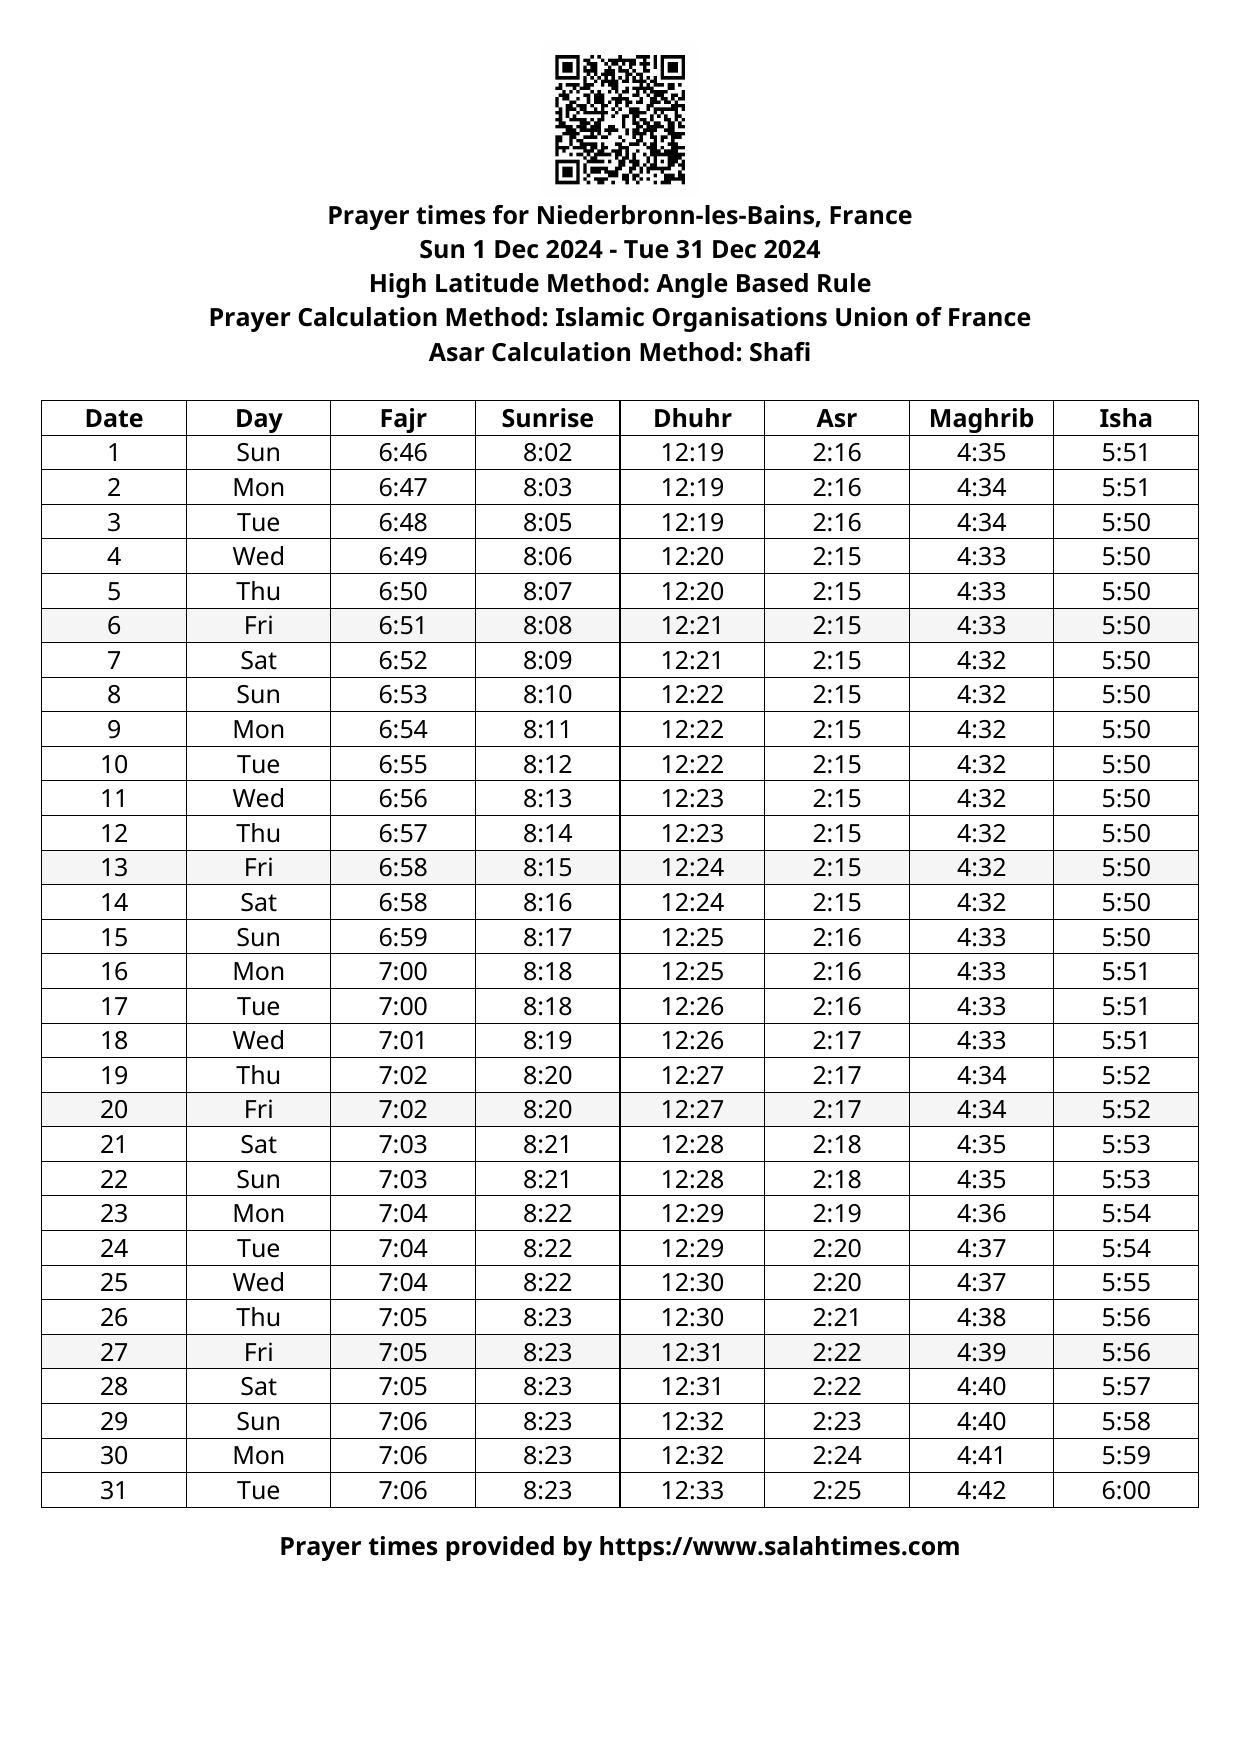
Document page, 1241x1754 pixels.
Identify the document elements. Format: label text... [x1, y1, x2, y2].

table_cell 7:05 [331, 1335, 475, 1368]
table_cell Thu [187, 574, 330, 607]
table_cell 5:56 [1054, 1300, 1198, 1334]
table_cell 4:33 [910, 539, 1053, 573]
table_cell 8:23 [476, 1300, 619, 1334]
table_cell 8:11 [476, 712, 619, 746]
table_cell 4:33 [910, 954, 1053, 988]
table_cell 6:54 [331, 712, 475, 746]
table_cell 12:24 [621, 851, 764, 884]
table_cell 8:13 [476, 781, 619, 815]
text Asar Calculation Method: Shafi [42, 334, 1198, 368]
table_cell 4:32 [910, 851, 1053, 884]
table_cell 5:53 [1054, 1127, 1198, 1161]
table_cell 6:57 [331, 816, 475, 849]
table_cell 6:58 [331, 885, 475, 919]
table_cell 20 [42, 1093, 186, 1126]
table_cell 5:54 [1054, 1231, 1198, 1264]
table_cell 6:52 [331, 643, 475, 677]
table_cell Tue [187, 747, 330, 780]
table_cell 5:58 [1054, 1404, 1198, 1437]
table_cell 12:26 [621, 1024, 764, 1057]
text Sun 1 Dec 2024 - Tue 31 Dec 2024 [42, 232, 1198, 266]
table_cell 5:50 [1054, 712, 1198, 746]
table_cell 6:50 [331, 574, 475, 607]
table_cell Thu [187, 1058, 330, 1092]
table_cell 5:50 [1054, 851, 1198, 884]
table_cell 7:03 [331, 1127, 475, 1161]
table_cell 4:33 [910, 920, 1053, 953]
table_cell 2:22 [765, 1335, 909, 1368]
table_cell 12:21 [621, 609, 764, 642]
table_cell 6:56 [331, 781, 475, 815]
table_cell 2:15 [765, 885, 909, 919]
table_cell 8:22 [476, 1196, 619, 1230]
table_cell 7:05 [331, 1369, 475, 1403]
table_cell 4:33 [910, 989, 1053, 1022]
table_cell 5 [42, 574, 186, 607]
table_cell 27 [42, 1335, 186, 1368]
table_cell 2:20 [765, 1266, 909, 1299]
table_header Isha [1054, 401, 1198, 434]
table_cell 7:00 [331, 989, 475, 1022]
table_cell 25 [42, 1266, 186, 1299]
table_cell Mon [187, 1196, 330, 1230]
table_cell Sun [187, 436, 330, 469]
table_cell 2:16 [765, 989, 909, 1022]
table_cell 2:22 [765, 1369, 909, 1403]
table_cell 12:29 [621, 1231, 764, 1264]
table_header Asr [765, 401, 909, 434]
table_cell 4:33 [910, 609, 1053, 642]
table_cell 8:12 [476, 747, 619, 780]
table_cell 5:54 [1054, 1196, 1198, 1230]
table_cell 2:15 [765, 712, 909, 746]
table_cell 4:32 [910, 747, 1053, 780]
table_cell 12:19 [621, 470, 764, 504]
table_cell 19 [42, 1058, 186, 1092]
table_cell 5:50 [1054, 505, 1198, 538]
table_cell 12:22 [621, 747, 764, 780]
table_cell 12:30 [621, 1300, 764, 1334]
table_cell 5:50 [1054, 539, 1198, 573]
table_cell Sat [187, 643, 330, 677]
table_cell 17 [42, 989, 186, 1022]
table_cell 4:35 [910, 1162, 1053, 1195]
table_cell 30 [42, 1439, 186, 1472]
table_cell 4:33 [910, 574, 1053, 607]
table_cell 4 [42, 539, 186, 573]
table_cell 2:17 [765, 1093, 909, 1126]
table_cell 2:15 [765, 609, 909, 642]
table_cell 12:30 [621, 1266, 764, 1299]
table_cell 12:27 [621, 1058, 764, 1092]
table_cell 2:18 [765, 1127, 909, 1161]
table_cell 2:20 [765, 1231, 909, 1264]
table_cell 8:17 [476, 920, 619, 953]
table_cell 12:19 [621, 436, 764, 469]
table_cell 28 [42, 1369, 186, 1403]
table_cell 5:50 [1054, 920, 1198, 953]
table_cell 12:23 [621, 781, 764, 815]
table_cell Sat [187, 885, 330, 919]
table_cell 8 [42, 678, 186, 711]
table_cell Thu [187, 816, 330, 849]
table_cell 1 [42, 436, 186, 469]
table_cell 8:09 [476, 643, 619, 677]
table_cell Mon [187, 470, 330, 504]
table_cell 8:18 [476, 989, 619, 1022]
table_cell 8:03 [476, 470, 619, 504]
table_cell 4:34 [910, 505, 1053, 538]
table_cell 29 [42, 1404, 186, 1437]
table_cell 31 [42, 1473, 186, 1507]
table_cell Sun [187, 1162, 330, 1195]
table_cell Sun [187, 1404, 330, 1437]
table_cell 8:22 [476, 1231, 619, 1264]
table_cell 12:20 [621, 539, 764, 573]
table_cell 6:58 [331, 851, 475, 884]
table_cell 7:02 [331, 1093, 475, 1126]
table_cell 8:21 [476, 1127, 619, 1161]
table_cell 21 [42, 1127, 186, 1161]
table_cell 8:16 [476, 885, 619, 919]
table_cell Sat [187, 1127, 330, 1161]
table_cell 6 [42, 609, 186, 642]
table_cell 13 [42, 851, 186, 884]
table_cell 8:07 [476, 574, 619, 607]
table_cell 6:59 [331, 920, 475, 953]
table_cell 7:03 [331, 1162, 475, 1195]
table_cell 12:31 [621, 1369, 764, 1403]
table_cell 2:17 [765, 1024, 909, 1057]
table_cell 8:14 [476, 816, 619, 849]
text Prayer times for Niederbronn-les-Bains, France [42, 198, 1198, 232]
table_cell 4:34 [910, 470, 1053, 504]
table_cell 5:50 [1054, 885, 1198, 919]
table_cell 5:51 [1054, 989, 1198, 1022]
table_cell Tue [187, 1231, 330, 1264]
table_cell 6:55 [331, 747, 475, 780]
table_cell 4:34 [910, 1093, 1053, 1126]
table_cell 7:04 [331, 1196, 475, 1230]
table_cell Fri [187, 1093, 330, 1126]
table_cell 2:17 [765, 1058, 909, 1092]
table_cell 6:53 [331, 678, 475, 711]
table_cell 14 [42, 885, 186, 919]
table_cell 2:16 [765, 470, 909, 504]
table_cell Mon [187, 954, 330, 988]
table_cell 4:32 [910, 816, 1053, 849]
table_cell 7:02 [331, 1058, 475, 1092]
table_cell Sat [187, 1369, 330, 1403]
table_cell 4:35 [910, 1127, 1053, 1161]
table_cell 8:23 [476, 1439, 619, 1472]
table_cell 4:36 [910, 1196, 1053, 1230]
table_cell 2:15 [765, 539, 909, 573]
table_cell 4:37 [910, 1266, 1053, 1299]
table_cell 12:27 [621, 1093, 764, 1126]
table_cell 12:21 [621, 643, 764, 677]
table_cell 5:50 [1054, 574, 1198, 607]
table_cell 2:18 [765, 1162, 909, 1195]
table_cell Wed [187, 781, 330, 815]
table_cell 12:28 [621, 1127, 764, 1161]
table_cell 8:20 [476, 1058, 619, 1092]
table_cell 2:24 [765, 1439, 909, 1472]
table_cell 7:05 [331, 1300, 475, 1334]
table_header Maghrib [910, 401, 1053, 434]
table_cell 2:25 [765, 1473, 909, 1507]
table_cell 6:00 [1054, 1473, 1198, 1507]
table_cell 23 [42, 1196, 186, 1230]
table_cell 8:23 [476, 1369, 619, 1403]
table_cell 9 [42, 712, 186, 746]
table_header Date [42, 401, 186, 434]
table_cell 2:23 [765, 1404, 909, 1437]
table_cell 5:52 [1054, 1058, 1198, 1092]
table_cell 5:52 [1054, 1093, 1198, 1126]
table_cell Wed [187, 539, 330, 573]
table_cell 6:48 [331, 505, 475, 538]
table_header Day [187, 401, 330, 434]
table_cell 4:32 [910, 643, 1053, 677]
table_cell 4:32 [910, 712, 1053, 746]
table_cell 5:53 [1054, 1162, 1198, 1195]
table_cell 6:51 [331, 609, 475, 642]
table_cell Fri [187, 1335, 330, 1368]
table_cell 6:49 [331, 539, 475, 573]
table_cell 7:04 [331, 1266, 475, 1299]
table_cell 5:50 [1054, 747, 1198, 780]
table_cell 8:05 [476, 505, 619, 538]
table_cell 12:22 [621, 678, 764, 711]
table_cell 8:21 [476, 1162, 619, 1195]
table_cell 7:06 [331, 1439, 475, 1472]
table_cell 5:51 [1054, 1024, 1198, 1057]
table_cell 2:19 [765, 1196, 909, 1230]
table_cell 8:08 [476, 609, 619, 642]
table_cell 8:10 [476, 678, 619, 711]
table_cell 4:33 [910, 1024, 1053, 1057]
table_cell 3 [42, 505, 186, 538]
table_cell 4:32 [910, 885, 1053, 919]
table_cell 5:50 [1054, 643, 1198, 677]
table_cell 2:16 [765, 954, 909, 988]
table_cell Sun [187, 920, 330, 953]
table_cell 12:33 [621, 1473, 764, 1507]
table_cell 4:37 [910, 1231, 1053, 1264]
table_cell 2:21 [765, 1300, 909, 1334]
table_cell 4:38 [910, 1300, 1053, 1334]
table_cell 12:29 [621, 1196, 764, 1230]
table_cell 8:02 [476, 436, 619, 469]
table_cell 4:35 [910, 436, 1053, 469]
table_cell 18 [42, 1024, 186, 1057]
table_cell 2:16 [765, 505, 909, 538]
table_cell 7:04 [331, 1231, 475, 1264]
table_cell 8:20 [476, 1093, 619, 1126]
table_cell 4:32 [910, 678, 1053, 711]
table_header Sunrise [476, 401, 619, 434]
table_cell 10 [42, 747, 186, 780]
table_cell 24 [42, 1231, 186, 1264]
table_cell Fri [187, 609, 330, 642]
table_cell 26 [42, 1300, 186, 1334]
table_cell 4:40 [910, 1369, 1053, 1403]
table_cell 12:28 [621, 1162, 764, 1195]
table_cell 8:23 [476, 1473, 619, 1507]
table_cell 7:06 [331, 1473, 475, 1507]
table_cell Mon [187, 1439, 330, 1472]
table_cell Wed [187, 1266, 330, 1299]
table_header Fajr [331, 401, 475, 434]
table_cell 5:59 [1054, 1439, 1198, 1472]
table_cell 8:19 [476, 1024, 619, 1057]
table_cell 4:40 [910, 1404, 1053, 1437]
table_cell 2 [42, 470, 186, 504]
table_cell 5:57 [1054, 1369, 1198, 1403]
table_cell 12:19 [621, 505, 764, 538]
table_cell 16 [42, 954, 186, 988]
table_cell 22 [42, 1162, 186, 1195]
table_cell 5:51 [1054, 436, 1198, 469]
table_cell Tue [187, 989, 330, 1022]
table_cell 5:51 [1054, 954, 1198, 988]
table_cell 5:50 [1054, 609, 1198, 642]
table_cell 6:46 [331, 436, 475, 469]
table_cell 4:41 [910, 1439, 1053, 1472]
table_cell Wed [187, 1024, 330, 1057]
table_cell 2:15 [765, 678, 909, 711]
table_cell 7 [42, 643, 186, 677]
table_cell 5:55 [1054, 1266, 1198, 1299]
table_cell 8:18 [476, 954, 619, 988]
table_cell 4:39 [910, 1335, 1053, 1368]
table_cell 8:22 [476, 1266, 619, 1299]
table_cell 8:23 [476, 1335, 619, 1368]
table_cell 8:06 [476, 539, 619, 573]
table_cell 12 [42, 816, 186, 849]
picture [542, 41, 699, 198]
table_cell 12:24 [621, 885, 764, 919]
table_cell 2:15 [765, 747, 909, 780]
text High Latitude Method: Angle Based Rule [42, 266, 1198, 300]
table_cell 5:50 [1054, 781, 1198, 815]
table_cell 12:25 [621, 954, 764, 988]
table_cell 5:50 [1054, 816, 1198, 849]
table_cell Fri [187, 851, 330, 884]
table_cell 4:42 [910, 1473, 1053, 1507]
table_cell 12:32 [621, 1404, 764, 1437]
table_cell 5:56 [1054, 1335, 1198, 1368]
table_cell 12:26 [621, 989, 764, 1022]
table_cell 12:22 [621, 712, 764, 746]
table_cell Mon [187, 712, 330, 746]
table_cell 2:15 [765, 574, 909, 607]
table_cell 7:00 [331, 954, 475, 988]
table_cell 5:51 [1054, 470, 1198, 504]
table_cell 8:23 [476, 1404, 619, 1437]
table_cell 2:16 [765, 920, 909, 953]
table_cell 2:15 [765, 851, 909, 884]
text Prayer times provided by https://www.salahtimes.com [42, 1528, 1198, 1563]
table_cell 6:47 [331, 470, 475, 504]
table_cell Sun [187, 678, 330, 711]
table_cell 4:34 [910, 1058, 1053, 1092]
table_cell 12:31 [621, 1335, 764, 1368]
table_cell 11 [42, 781, 186, 815]
table_cell 7:01 [331, 1024, 475, 1057]
table_cell Thu [187, 1300, 330, 1334]
table_cell 4:32 [910, 781, 1053, 815]
table_cell 2:16 [765, 436, 909, 469]
table_cell 12:25 [621, 920, 764, 953]
table_cell 7:06 [331, 1404, 475, 1437]
table_cell 2:15 [765, 816, 909, 849]
table_cell 12:32 [621, 1439, 764, 1472]
table_cell 2:15 [765, 781, 909, 815]
table_cell 8:15 [476, 851, 619, 884]
table_cell 2:15 [765, 643, 909, 677]
table_cell 15 [42, 920, 186, 953]
table_header Dhuhr [621, 401, 764, 434]
text Prayer Calculation Method: Islamic Organisations Union of France [42, 300, 1198, 334]
table_cell Tue [187, 505, 330, 538]
table_cell 12:20 [621, 574, 764, 607]
table_cell 5:50 [1054, 678, 1198, 711]
table_cell 12:23 [621, 816, 764, 849]
table_cell Tue [187, 1473, 330, 1507]
